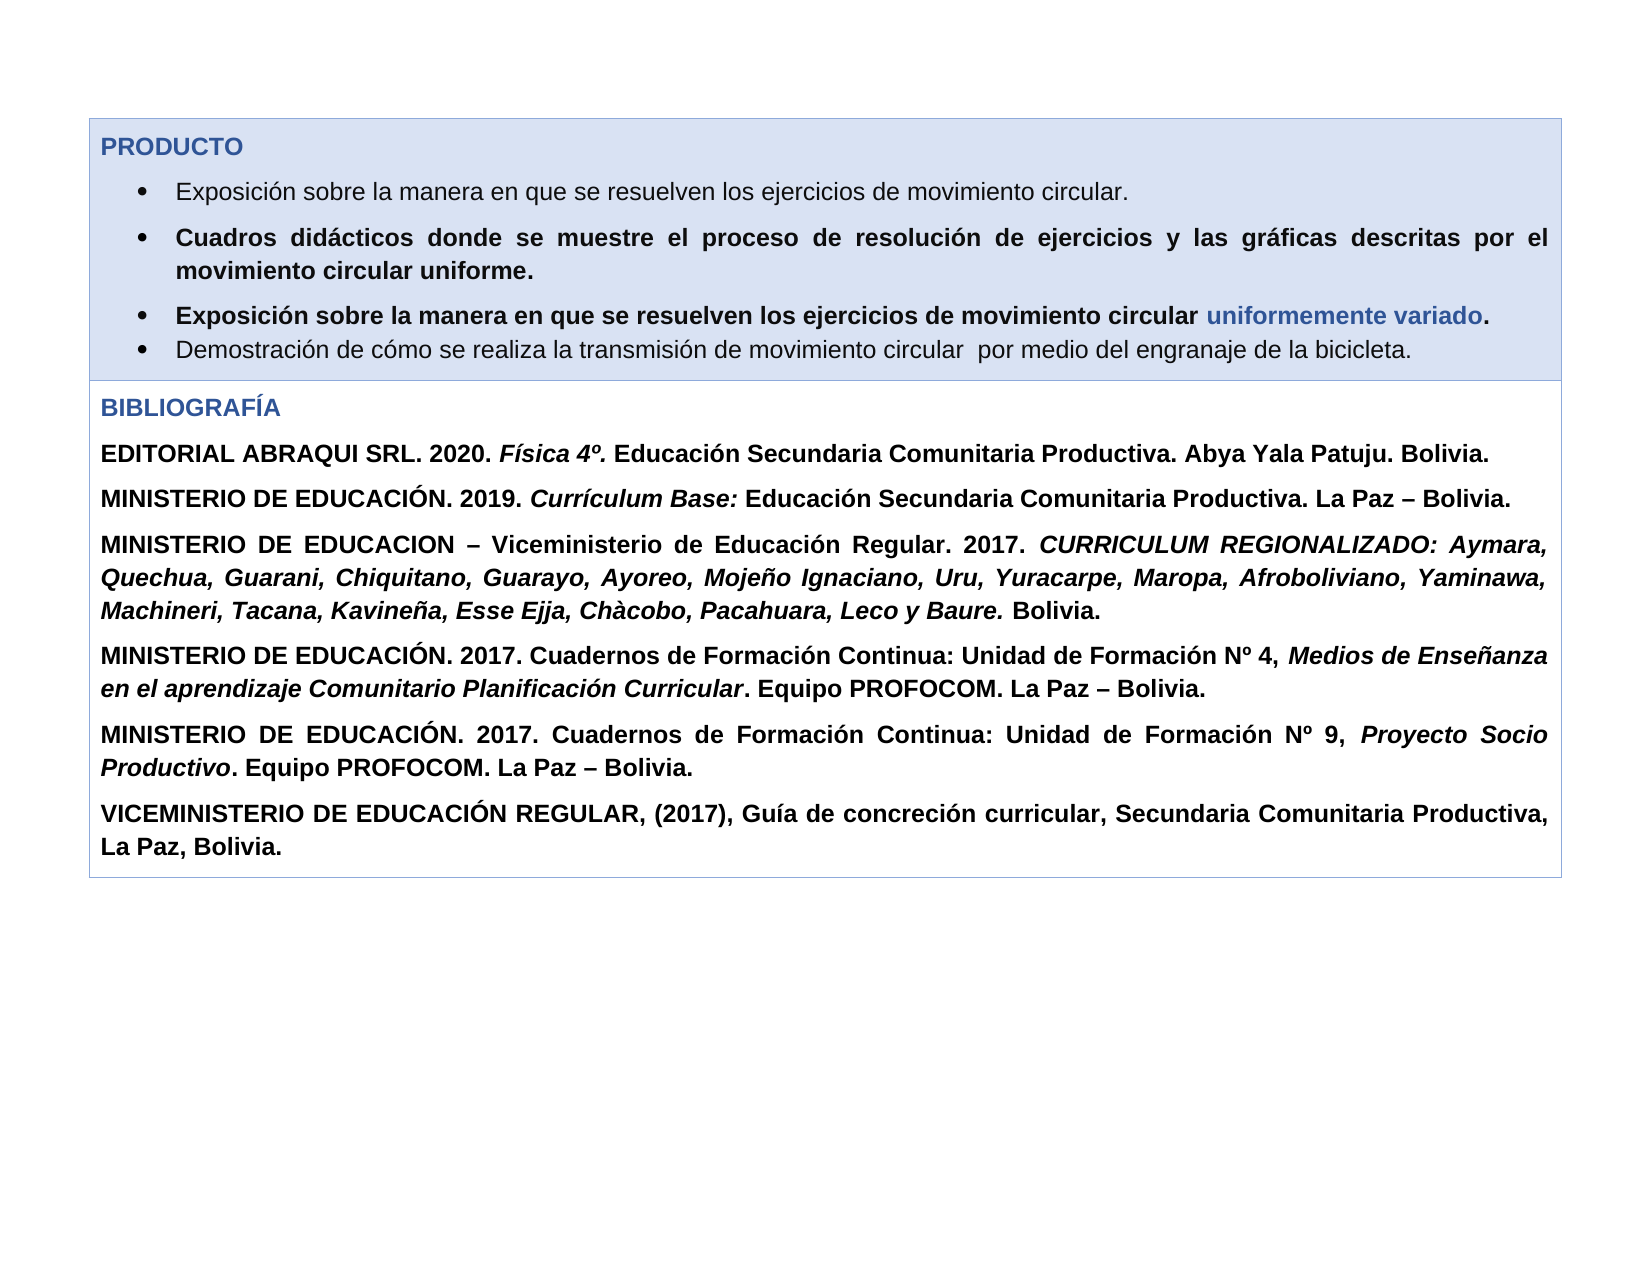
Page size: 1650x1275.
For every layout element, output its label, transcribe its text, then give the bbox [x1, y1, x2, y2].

table_cell PRODUCTO Exposición sobre la manera en que se resuelven los ejercicios de movimiento circular. Cuadros didácticos donde se muestre el proceso de resolución de ejercicios y las gráficas descritas por el movimiento circular uniforme. Exposición sobre la manera en que se resuelven los ejercicios de movimiento circular uniformemente variado. Demostración de cómo se realiza la transmisión de movimiento circular por medio del engranaje de la bicicleta. [90, 119, 1561, 380]
table_cell BIBLIOGRAFÍA EDITORIAL ABRAQUI SRL. 2020. Física 4º. Educación Secundaria Comunitaria Productiva. Abya Yala Patuju. Bolivia. MINISTERIO DE EDUCACIÓN. 2019. Currículum Base: Educación Secundaria Comunitaria Productiva. La Paz – Bolivia. MINISTERIO DE EDUCACION – Viceministerio de Educación Regular. 2017. CURRICULUM REGIONALIZADO: Aymara, Quechua, Guarani, Chiquitano, Guarayo, Ayoreo, Mojeño Ignaciano, Uru, Yuracarpe, Maropa, Afroboliviano, Yaminawa, Machineri, Tacana, Kavineña, Esse Ejja, Chàcobo, Pacahuara, Leco y Baure. Bolivia. MINISTERIO DE EDUCACIÓN. 2017. Cuadernos de Formación Continua: Unidad de Formación Nº 4, Medios de Enseñanza en el aprendizaje Comunitario Planificación Curricular. Equipo PROFOCOM. La Paz – Bolivia. MINISTERIO DE EDUCACIÓN. 2017. Cuadernos de Formación Continua: Unidad de Formación Nº 9, Proyecto Socio Productivo. Equipo PROFOCOM. La Paz – Bolivia. VICEMINISTERIO DE EDUCACIÓN REGULAR, (2017), Guía de concreción curricular, Secundaria Comunitaria Productiva, La Paz, Bolivia. [90, 381, 1561, 877]
